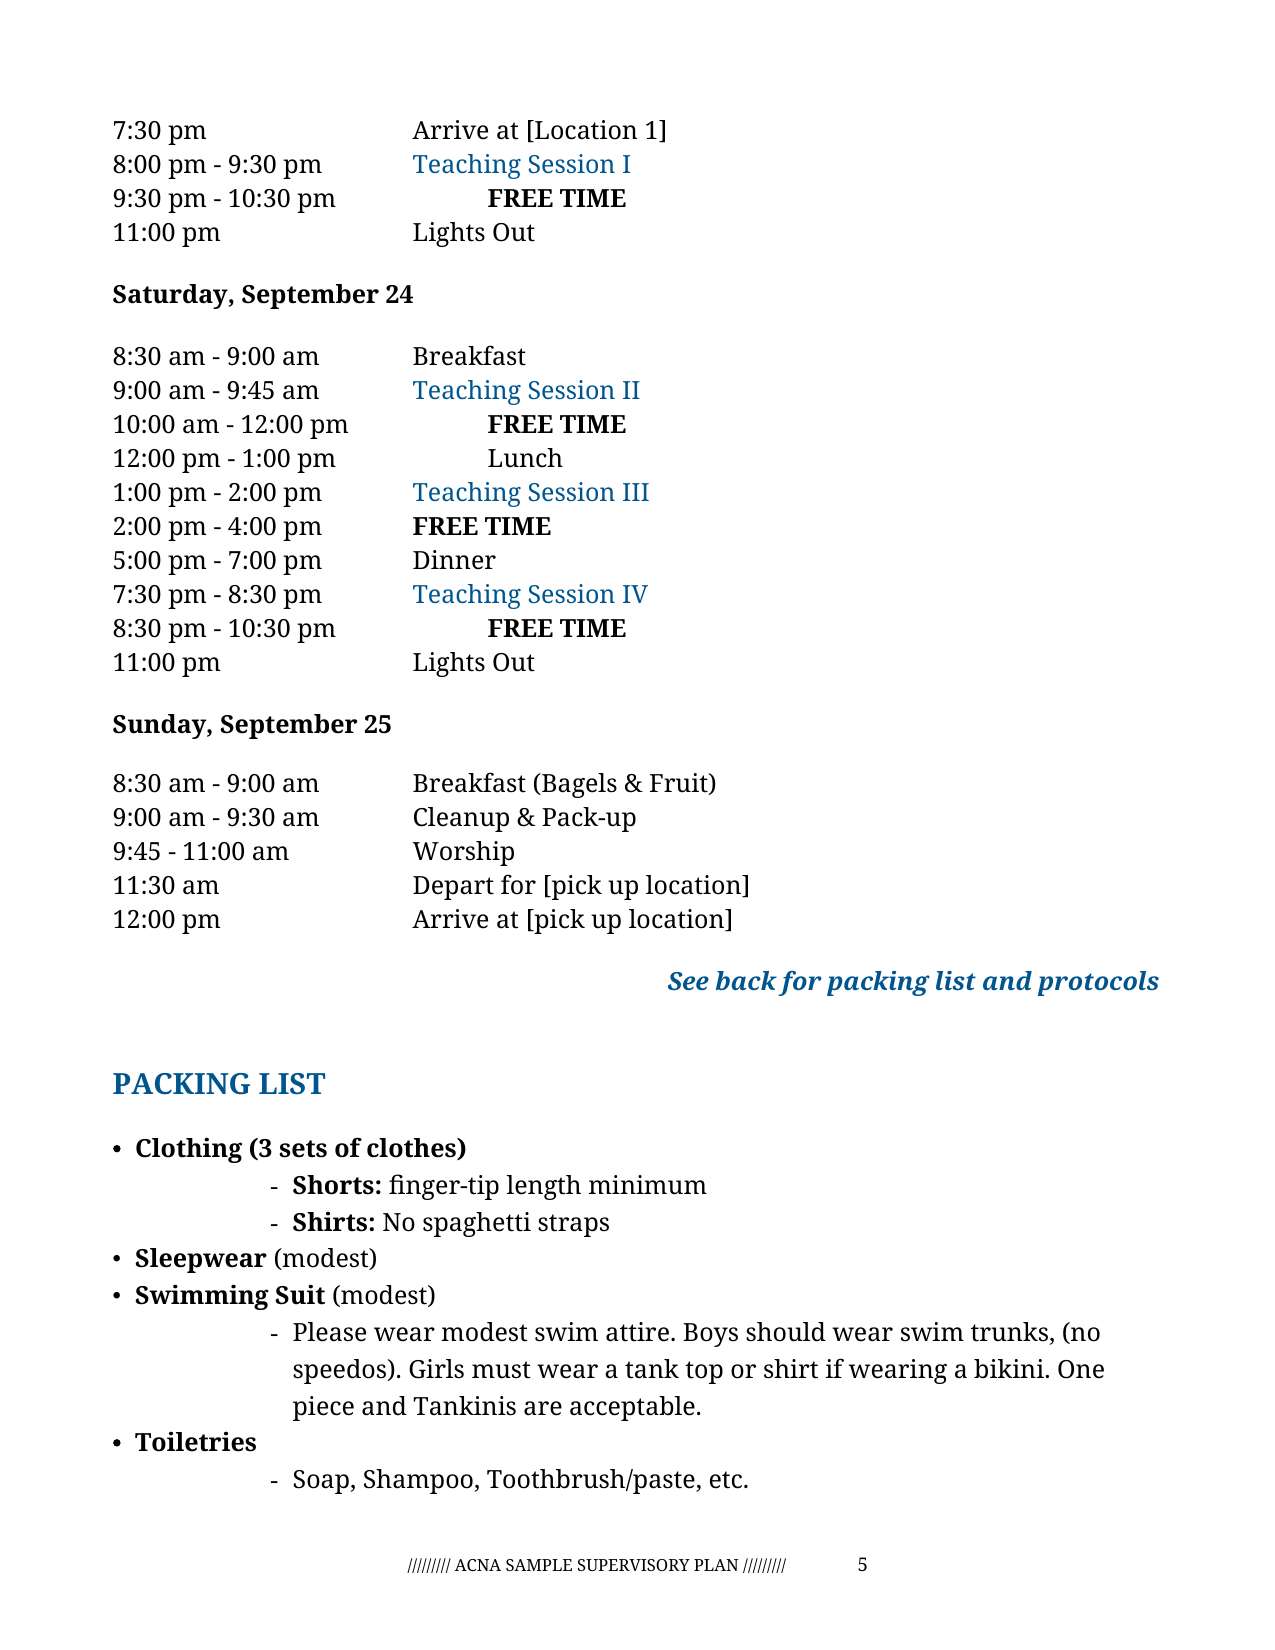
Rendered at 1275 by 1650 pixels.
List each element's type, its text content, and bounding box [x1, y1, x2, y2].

subtitle PACKING LIST [112, 1063, 1162, 1103]
text Swimming Suit (modest) [112, 1278, 1162, 1312]
text Saturday, September 24 [112, 276, 1162, 311]
text 9:00 am - 9:45 am Teaching Session II [112, 372, 1162, 406]
text 8:00 pm - 9:30 pm Teaching Session I [112, 147, 1162, 181]
text 11:00 pm Lights Out [112, 215, 1162, 249]
text See back for packing list and protocols [112, 964, 1162, 998]
text 11:00 pm Lights Out [112, 645, 1162, 679]
text Clothing (3 sets of clothes) [112, 1131, 1162, 1165]
text 2:00 pm - 4:00 pm FREE TIME [112, 508, 1162, 543]
text Sunday, September 25 [112, 707, 1162, 741]
text Shorts: finger-tip length minimum [270, 1167, 1162, 1202]
text Toiletries [112, 1425, 1162, 1459]
text Shirts: No spaghetti straps [270, 1204, 1162, 1238]
text 12:00 pm - 1:00 pm Lunch [112, 440, 1162, 474]
text 7:30 pm Arrive at [Location 1] [112, 112, 1162, 147]
text 7:30 pm - 8:30 pm Teaching Session IV [112, 577, 1162, 611]
text 1:00 pm - 2:00 pm Teaching Session III [112, 474, 1162, 508]
text 10:00 am - 12:00 pm FREE TIME [112, 406, 1162, 440]
text 9:45 - 11:00 am Worship [112, 834, 1162, 868]
text Please wear modest swim attire. Boys should wear swim trunks, (no speedos). Girls must wear a tank top or shirt if wearing a bikini. One piece and Tankinis are acceptable. [270, 1314, 1162, 1422]
text 11:30 am Depart for [pick up location] [112, 868, 1162, 902]
text 5:00 pm - 7:00 pm Dinner [112, 543, 1162, 577]
text 8:30 am - 9:00 am Breakfast [112, 338, 1162, 372]
text 8:30 pm - 10:30 pm FREE TIME [112, 611, 1162, 645]
text 9:00 am - 9:30 am Cleanup & Pack-up [112, 800, 1162, 834]
text Sleepwear (modest) [112, 1241, 1162, 1275]
text Soap, Shampoo, Toothbrush/paste, etc. [270, 1462, 1162, 1496]
text 9:30 pm - 10:30 pm FREE TIME [112, 181, 1162, 215]
text 8:30 am - 9:00 am Breakfast (Bagels & Fruit) [112, 766, 1162, 800]
text 12:00 pm Arrive at [pick up location] [112, 902, 1162, 936]
